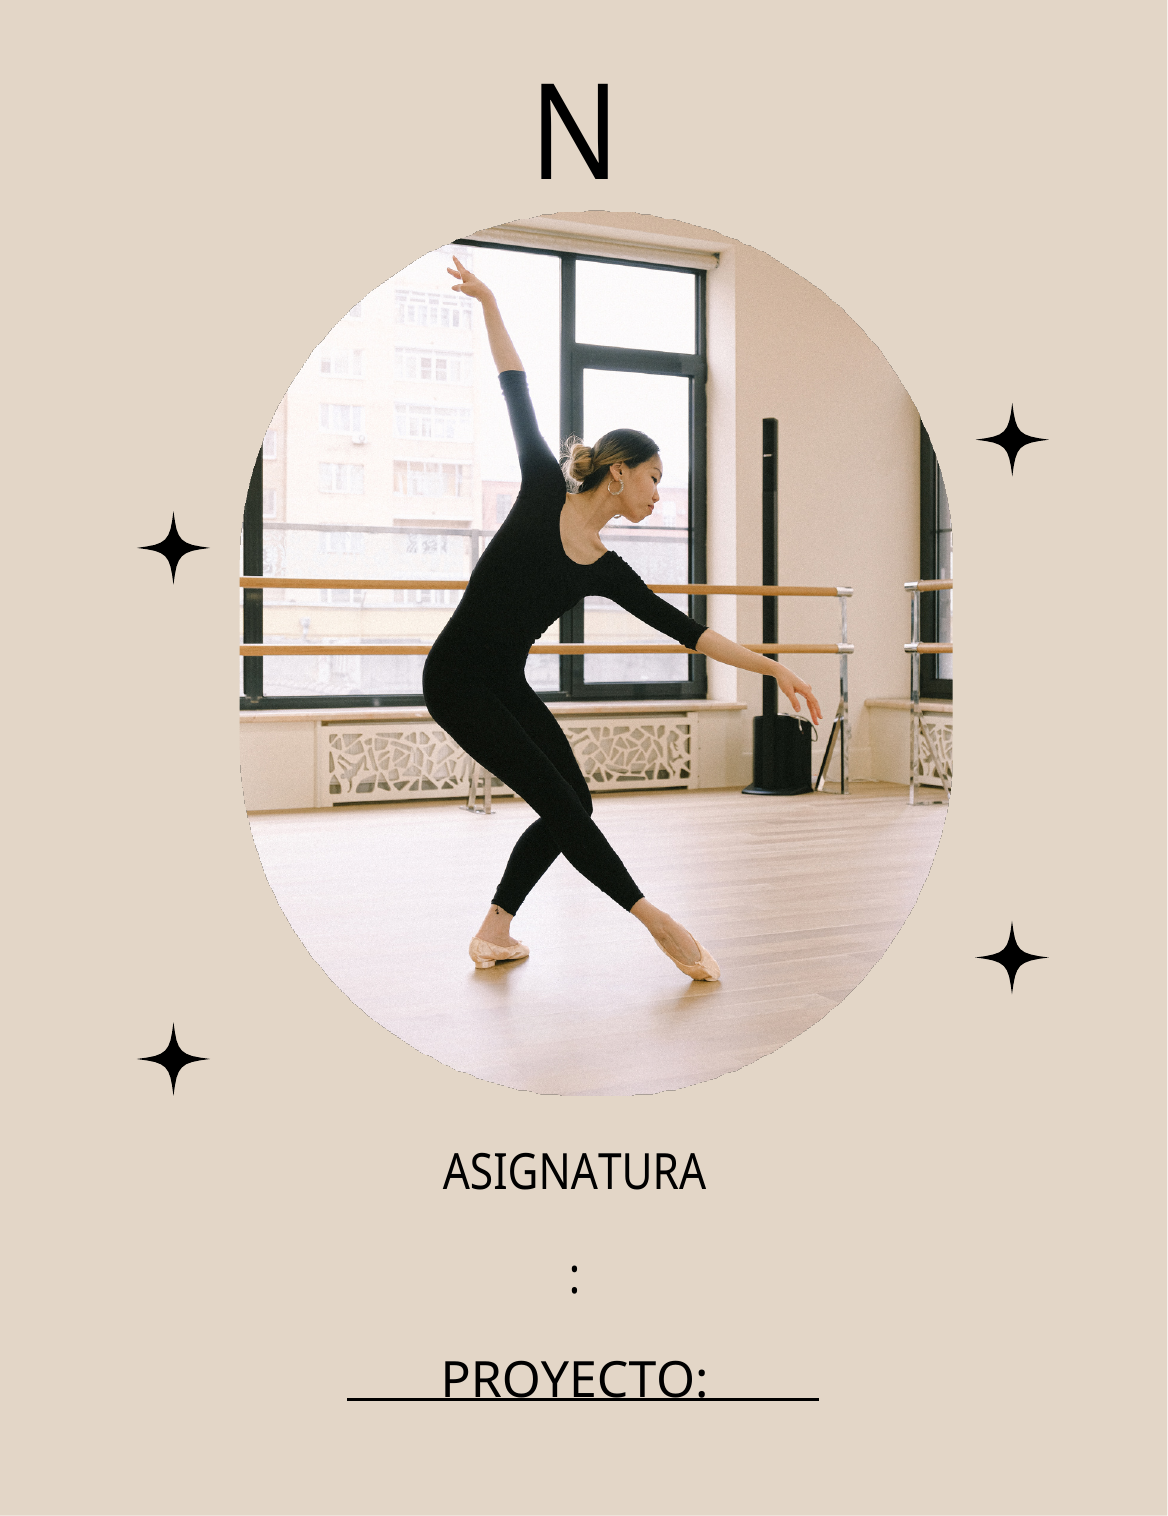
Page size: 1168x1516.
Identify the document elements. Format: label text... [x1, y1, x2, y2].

subtitle N [164, 69, 985, 207]
picture [239, 209, 953, 1096]
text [438, 1136, 711, 1412]
